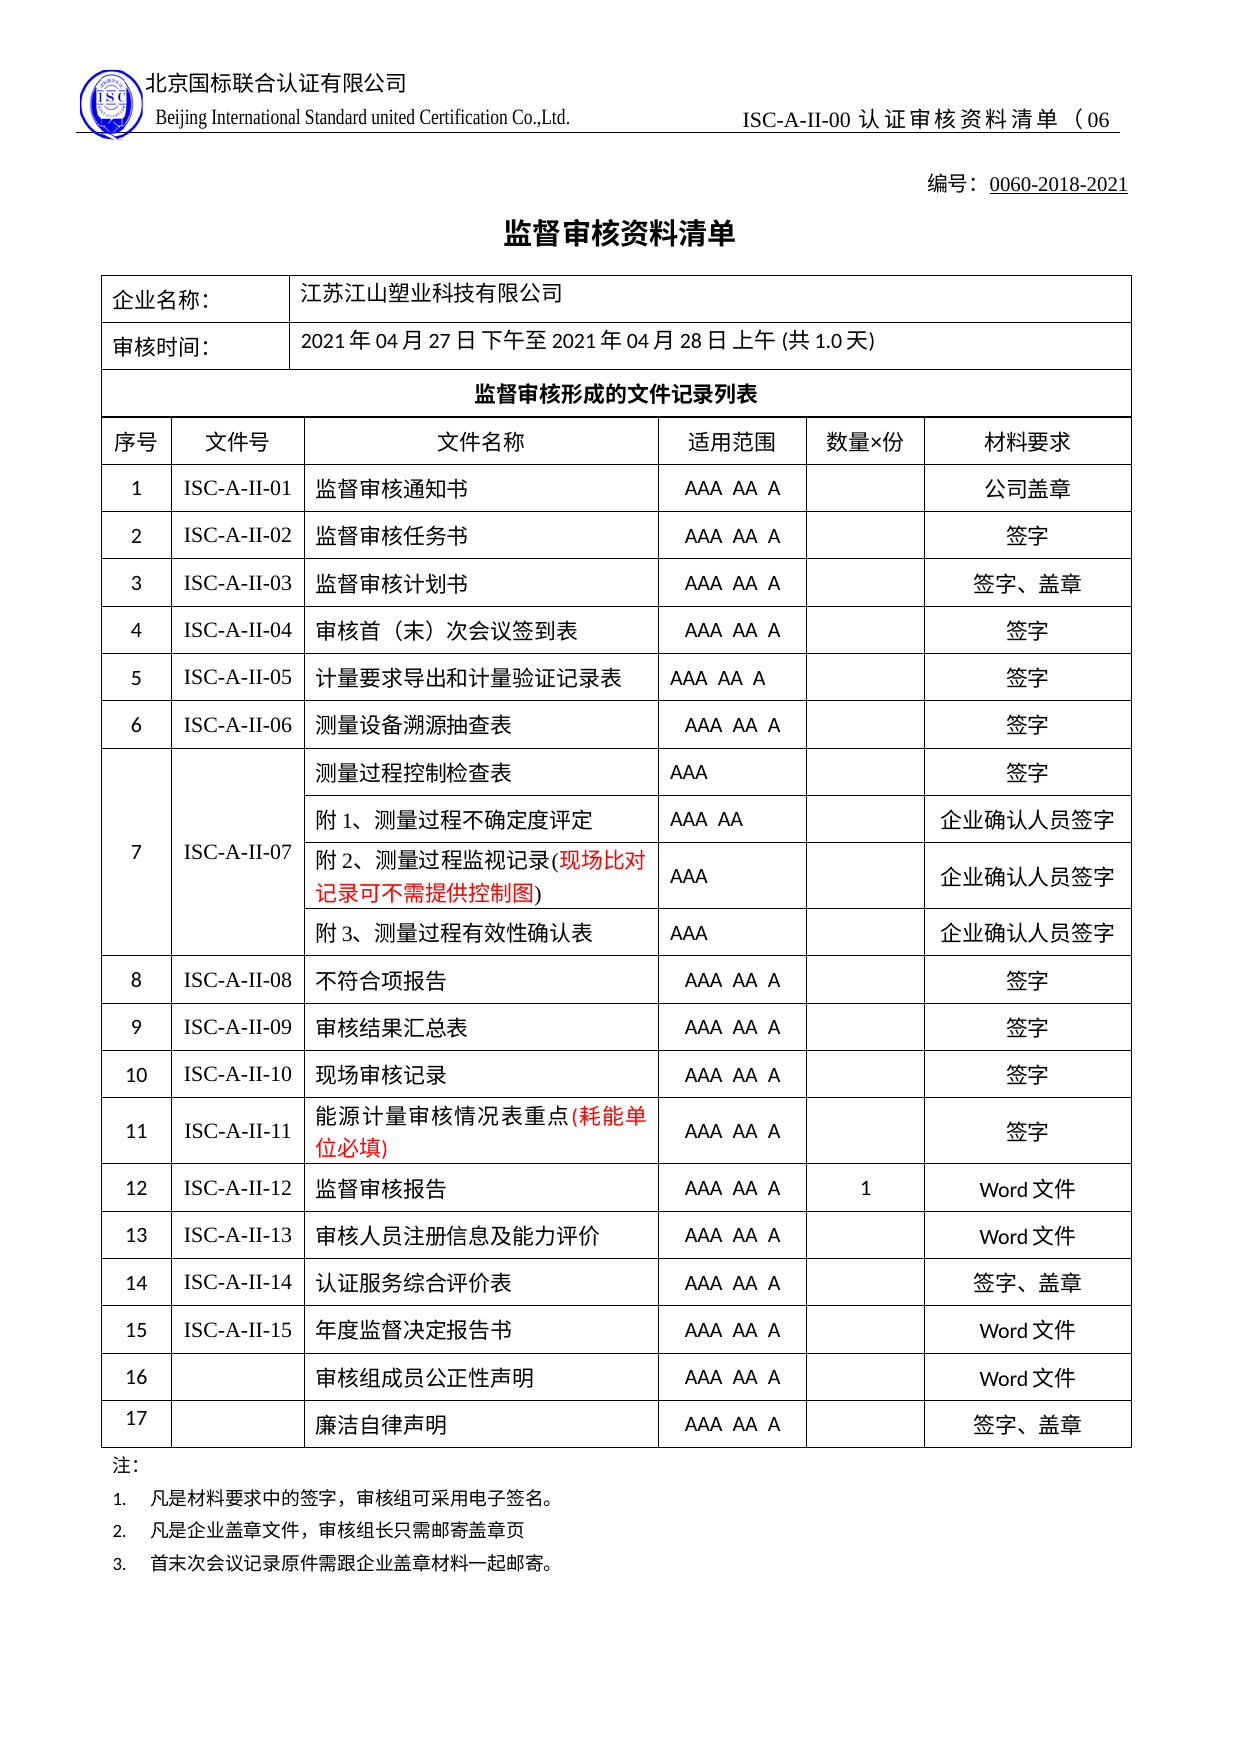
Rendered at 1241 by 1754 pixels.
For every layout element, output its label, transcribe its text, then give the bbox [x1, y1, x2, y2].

table_cell 企业确认人员签字 [925, 796, 1131, 842]
list 首末次会议记录原件需跟企业盖章材料一起邮寄。 [112, 1546, 1128, 1578]
table_cell 签字、盖章 [925, 1259, 1131, 1305]
table_cell AAA AA A [659, 512, 806, 558]
table_cell 审核组成员公正性声明 [305, 1354, 658, 1400]
table_cell 10 [102, 1051, 171, 1097]
table_cell 签字 [925, 1051, 1131, 1097]
table_cell 材料要求 [925, 418, 1131, 464]
table_cell 附2、测量过程监视记录(现场比对记录可不需提供控制图) [305, 843, 658, 908]
table_cell 7 [102, 749, 171, 955]
table_cell 12 [102, 1164, 171, 1211]
table_cell 审核时间： [102, 323, 289, 369]
table_cell ISC-A-II-08 [172, 956, 304, 1003]
table_cell AAA AA A [659, 654, 806, 700]
table_cell [807, 1354, 924, 1400]
table_cell AAA AA A [659, 701, 806, 747]
table_cell 9 [102, 1004, 171, 1050]
table_cell [807, 559, 924, 606]
table_cell ISC-A-II-07 [172, 749, 304, 955]
table_cell 年度监督决定报告书 [305, 1306, 658, 1352]
table_cell 廉洁自律声明 [305, 1401, 658, 1447]
table_cell 13 [102, 1212, 171, 1258]
table_cell AAA AA A [659, 465, 806, 511]
table_cell ISC-A-II-15 [172, 1306, 304, 1352]
table_cell 8 [102, 956, 171, 1003]
table_cell 签字 [925, 1098, 1131, 1163]
table_cell ISC-A-II-06 [172, 701, 304, 747]
table_cell 签字 [925, 956, 1131, 1003]
table_cell 测量设备溯源抽查表 [305, 701, 658, 747]
table_cell 签字 [925, 607, 1131, 653]
table_cell 15 [102, 1306, 171, 1352]
table_cell ISC-A-II-14 [172, 1259, 304, 1305]
table_cell 计量要求导出和计量验证记录表 [305, 654, 658, 700]
table_cell ISC-A-II-04 [172, 607, 304, 653]
table_cell 签字、盖章 [925, 559, 1131, 606]
table_cell 附3、测量过程有效性确认表 [305, 909, 658, 955]
table_cell [807, 956, 924, 1003]
table_cell AAA [659, 749, 806, 795]
text 编号：0060-2018-2021 [112, 167, 1128, 199]
table_cell AAA AA A [659, 956, 806, 1003]
table_cell ISC-A-II-13 [172, 1212, 304, 1258]
table_cell 1 [807, 1164, 924, 1211]
table_cell [807, 1401, 924, 1447]
table_cell AAA AA A [659, 1212, 806, 1258]
table_cell [807, 1004, 924, 1050]
table_cell [807, 465, 924, 511]
table_cell 文件名称 [305, 418, 658, 464]
table_header 江苏江山塑业科技有限公司 [290, 276, 1131, 322]
table_cell [807, 843, 924, 908]
table_cell 企业确认人员签字 [925, 843, 1131, 908]
table_cell 不符合项报告 [305, 956, 658, 1003]
table_cell 3 [102, 559, 171, 606]
table_cell ISC-A-II-12 [172, 1164, 304, 1211]
table_cell ISC-A-II-02 [172, 512, 304, 558]
table_cell [807, 1051, 924, 1097]
table_cell 11 [102, 1098, 171, 1163]
table_cell [807, 1098, 924, 1163]
table_cell 测量过程控制检查表 [305, 749, 658, 795]
table_cell [807, 512, 924, 558]
table_cell [807, 607, 924, 653]
table_cell [172, 1354, 304, 1400]
table_cell [807, 1212, 924, 1258]
table_cell 审核人员注册信息及能力评价 [305, 1212, 658, 1258]
table_cell AAA AA A [659, 1259, 806, 1305]
table_cell 附1、测量过程不确定度评定 [305, 796, 658, 842]
table_cell 签字 [925, 701, 1131, 747]
table_cell AAA AA A [659, 559, 806, 606]
table_cell 认证服务综合评价表 [305, 1259, 658, 1305]
table_cell 17 [102, 1401, 171, 1447]
table_cell 签字 [925, 654, 1131, 700]
table_cell AAA [659, 909, 806, 955]
table_cell 文件号 [172, 418, 304, 464]
table_cell 签字 [925, 749, 1131, 795]
table_cell AAA AA A [659, 1098, 806, 1163]
table_cell 公司盖章 [925, 465, 1131, 511]
table_cell ISC-A-II-09 [172, 1004, 304, 1050]
table_cell ISC-A-II-05 [172, 654, 304, 700]
table_cell 5 [102, 654, 171, 700]
table_cell 审核结果汇总表 [305, 1004, 658, 1050]
table_cell 14 [102, 1259, 171, 1305]
table_cell AAA AA A [659, 1354, 806, 1400]
table_cell 1 [102, 465, 171, 511]
table_cell AAA AA A [659, 1004, 806, 1050]
table_cell [172, 1401, 304, 1447]
table_cell 4 [102, 607, 171, 653]
table_cell 监督审核形成的文件记录列表 [102, 370, 1131, 416]
table_cell 适用范围 [659, 418, 806, 464]
table_cell 现场审核记录 [305, 1051, 658, 1097]
table_cell [807, 909, 924, 955]
table_cell AAA AA A [659, 1164, 806, 1211]
table_cell 审核首（末）次会议签到表 [305, 607, 658, 653]
table_cell Word文件 [925, 1306, 1131, 1352]
table_cell AAA AA A [659, 1401, 806, 1447]
table_cell ISC-A-II-10 [172, 1051, 304, 1097]
table_cell Word文件 [925, 1354, 1131, 1400]
table_cell 签字 [925, 512, 1131, 558]
picture [79, 69, 142, 139]
table_cell 数量×份 [807, 418, 924, 464]
table_cell 2 [102, 512, 171, 558]
table_cell ISC-A-II-03 [172, 559, 304, 606]
table_cell AAA [659, 843, 806, 908]
table_cell AAA AA A [659, 1051, 806, 1097]
text 监督审核资料清单 [112, 199, 1128, 264]
table_cell AAA AA A [659, 607, 806, 653]
table_cell 2021年04月27日 下午至2021年04月28日 上午 (共1.0天) [290, 323, 1131, 369]
list 凡是材料要求中的签字，审核组可采用电子签名。 [112, 1481, 1128, 1513]
table_cell [807, 1259, 924, 1305]
table_cell AAA AA [659, 796, 806, 842]
table_cell 16 [102, 1354, 171, 1400]
table_cell AAA AA A [659, 1306, 806, 1352]
table_cell [807, 796, 924, 842]
table_cell 监督审核通知书 [305, 465, 658, 511]
table_cell ISC-A-II-01 [172, 465, 304, 511]
table_cell [807, 654, 924, 700]
table_cell 监督审核任务书 [305, 512, 658, 558]
table_header 企业名称： [102, 276, 289, 322]
table_cell 企业确认人员签字 [925, 909, 1131, 955]
table_cell Word文件 [925, 1212, 1131, 1258]
table_cell [807, 1306, 924, 1352]
table_cell 签字、盖章 [925, 1401, 1131, 1447]
list 凡是企业盖章文件，审核组长只需邮寄盖章页 [112, 1513, 1128, 1546]
table_cell 序号 [102, 418, 171, 464]
text 注： [112, 1448, 1128, 1481]
table_cell 监督审核计划书 [305, 559, 658, 606]
table_cell 能源计量审核情况表重点(耗能单位必填) [305, 1098, 658, 1163]
table_cell ISC-A-II-11 [172, 1098, 304, 1163]
table_cell [807, 701, 924, 747]
table_cell 6 [102, 701, 171, 747]
table_cell 监督审核报告 [305, 1164, 658, 1211]
table_cell 签字 [925, 1004, 1131, 1050]
table_cell Word文件 [925, 1164, 1131, 1211]
table_cell [807, 749, 924, 795]
